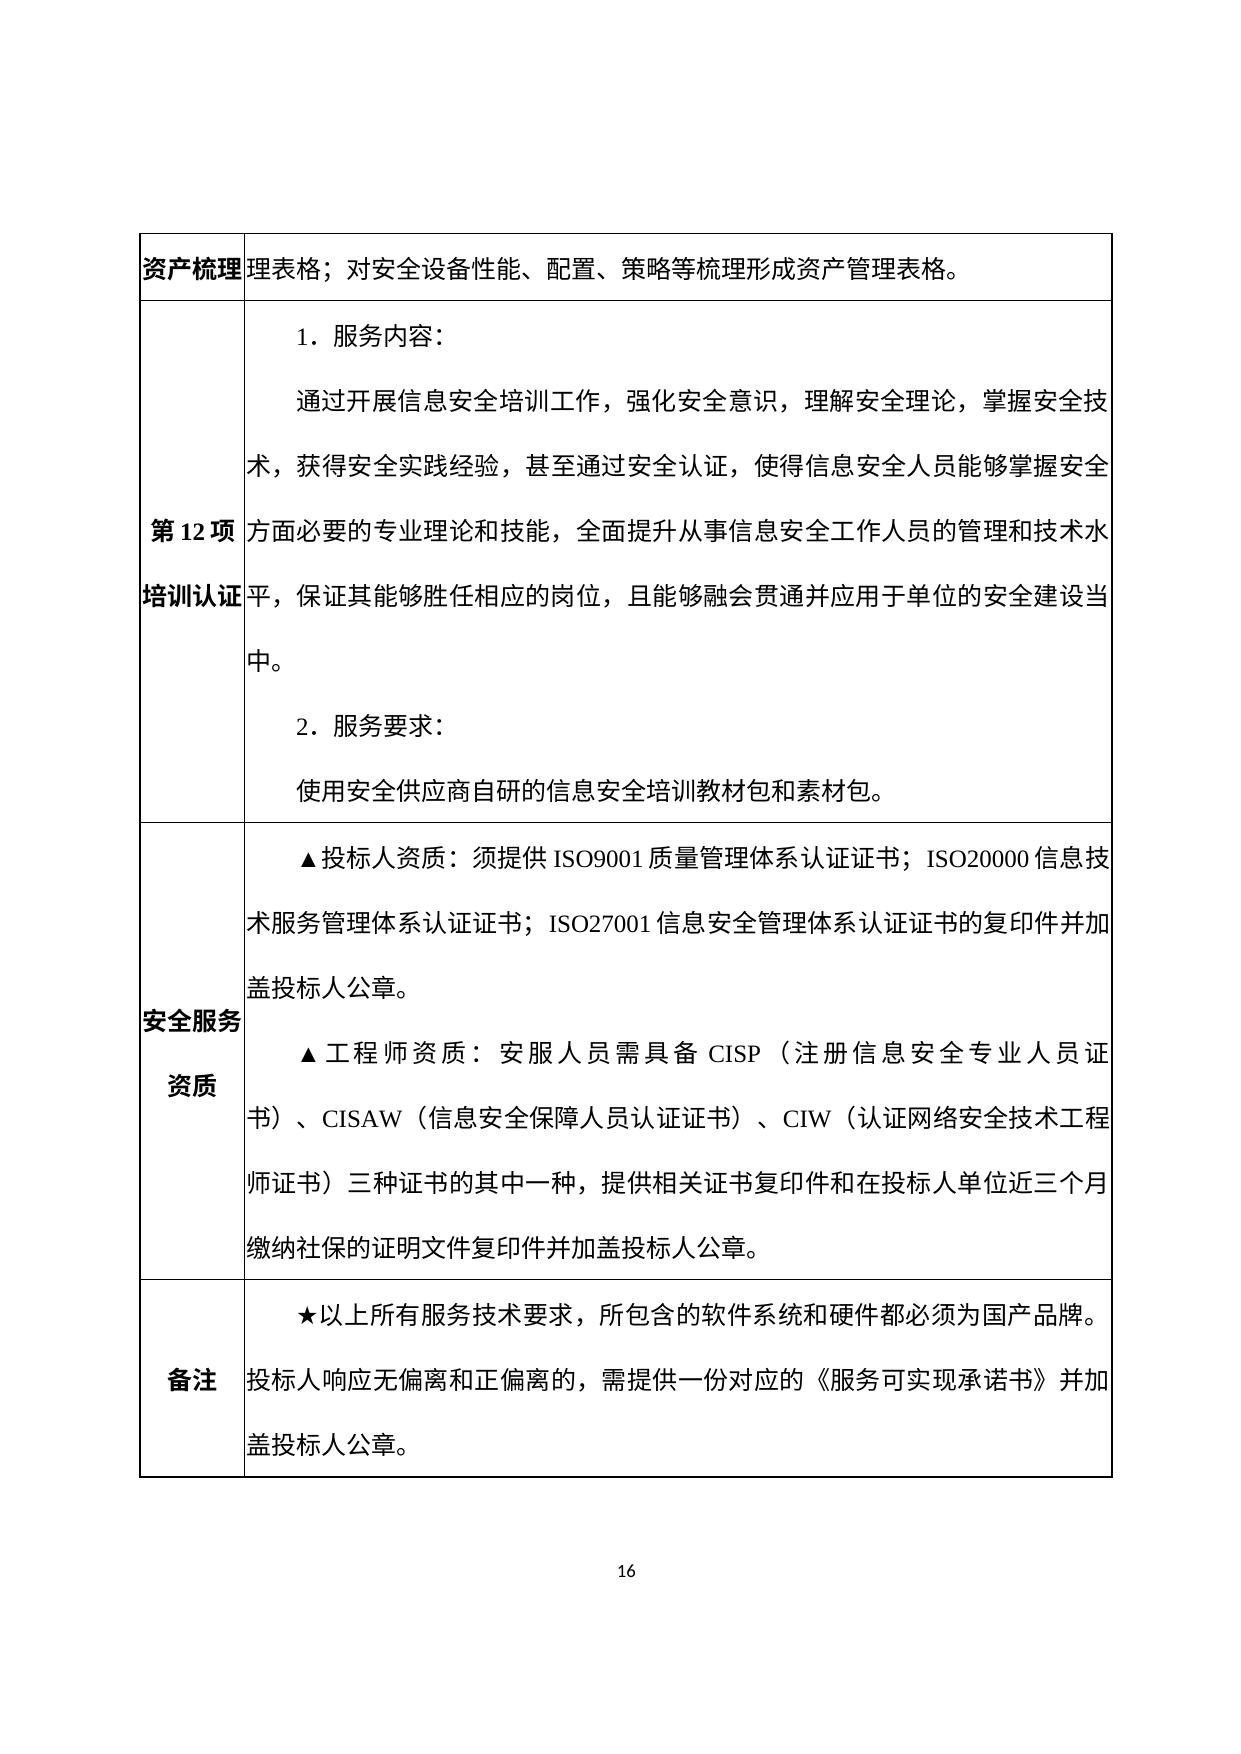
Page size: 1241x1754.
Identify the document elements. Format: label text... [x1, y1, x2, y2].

table_cell 第12项 培训认证 [141, 301, 244, 822]
table_cell 第11项 资产梳理 [141, 234, 244, 300]
table_cell 备注 [141, 1280, 244, 1476]
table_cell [245, 234, 1111, 300]
table_cell ▲投标人资质：须提供ISO9001质量管理体系认证证书；ISO20000信息技术服务管理体系认证证书；ISO27001信息安全管理体系认证证书的复印件并加盖投标人公章。 ▲工程师资质：安服人员需具备CISP（注册信息安全专业人员证书）、CISAW（信息安全保障人员认证证书）、CIW（认证网络安全技术工程师证书）三种证书的其中一种，提供相关证书复印件和在投标人单位近三个月缴纳社保的证明文件复印件并加盖投标人公章。 [245, 823, 1111, 1279]
table_cell 1．服务内容： 通过开展信息安全培训工作，强化安全意识，理解安全理论，掌握安全技术，获得安全实践经验，甚至通过安全认证，使得信息安全人员能够掌握安全方面必要的专业理论和技能，全面提升从事信息安全工作人员的管理和技术水平，保证其能够胜任相应的岗位，且能够融会贯通并应用于单位的安全建设当中。 2．服务要求： 使用安全供应商自研的信息安全培训教材包和素材包。 [245, 301, 1111, 822]
table_cell 安全服务资质 [141, 823, 244, 1279]
table_cell ★以上所有服务技术要求，所包含的软件系统和硬件都必须为国产品牌。投标人响应无偏离和正偏离的，需提供一份对应的《服务可实现承诺书》并加盖投标人公章。 [245, 1280, 1111, 1476]
